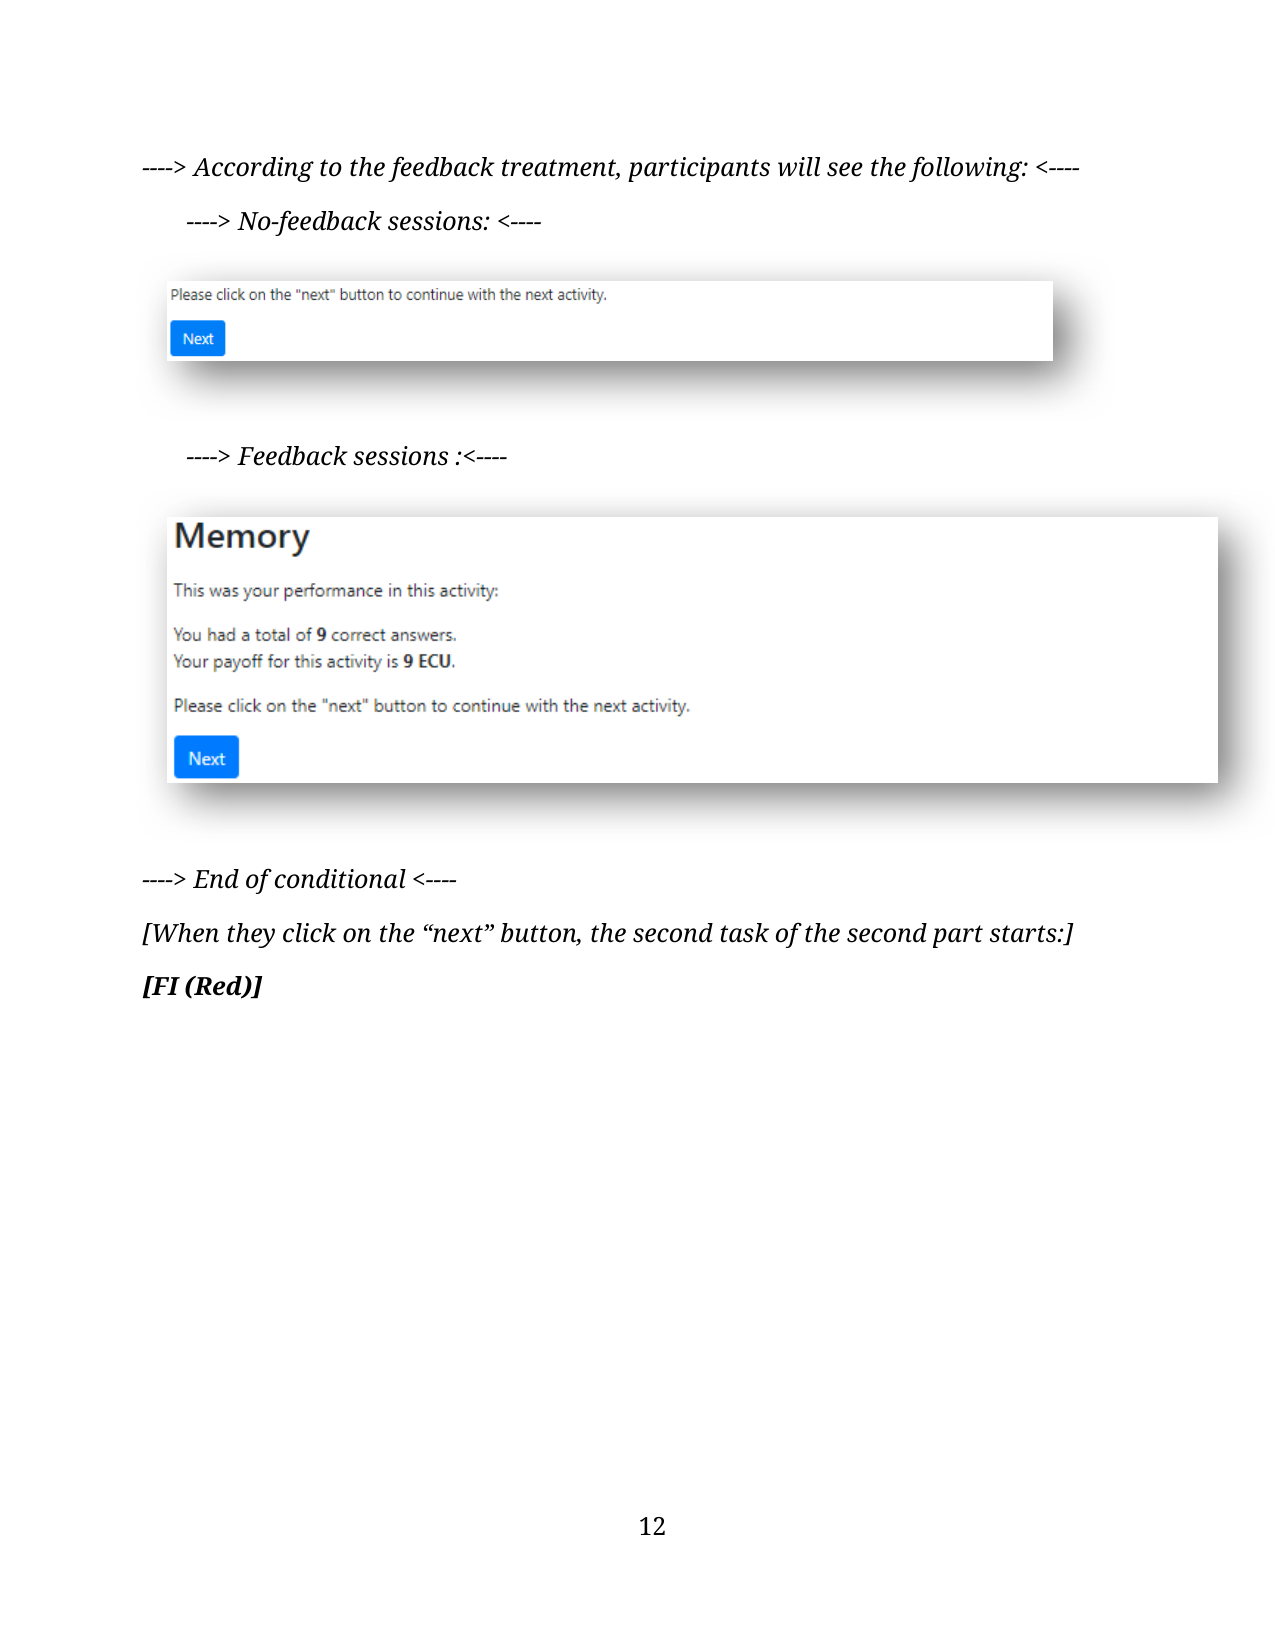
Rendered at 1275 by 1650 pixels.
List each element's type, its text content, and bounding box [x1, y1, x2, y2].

text ----> According to the feedback treatment, participants will see the following: <---- [112, 150, 1162, 184]
text ----> End of conditional <---- [112, 862, 1162, 896]
text [FI (Red)] [112, 969, 1162, 1003]
picture [167, 281, 1053, 361]
text ----> No-feedback sessions: <---- [112, 203, 1162, 237]
picture [167, 517, 1218, 783]
text [When they click on the “next” button, the second task of the second part starts:] [112, 915, 1162, 949]
text ----> Feedback sessions :<---- [112, 439, 1162, 473]
